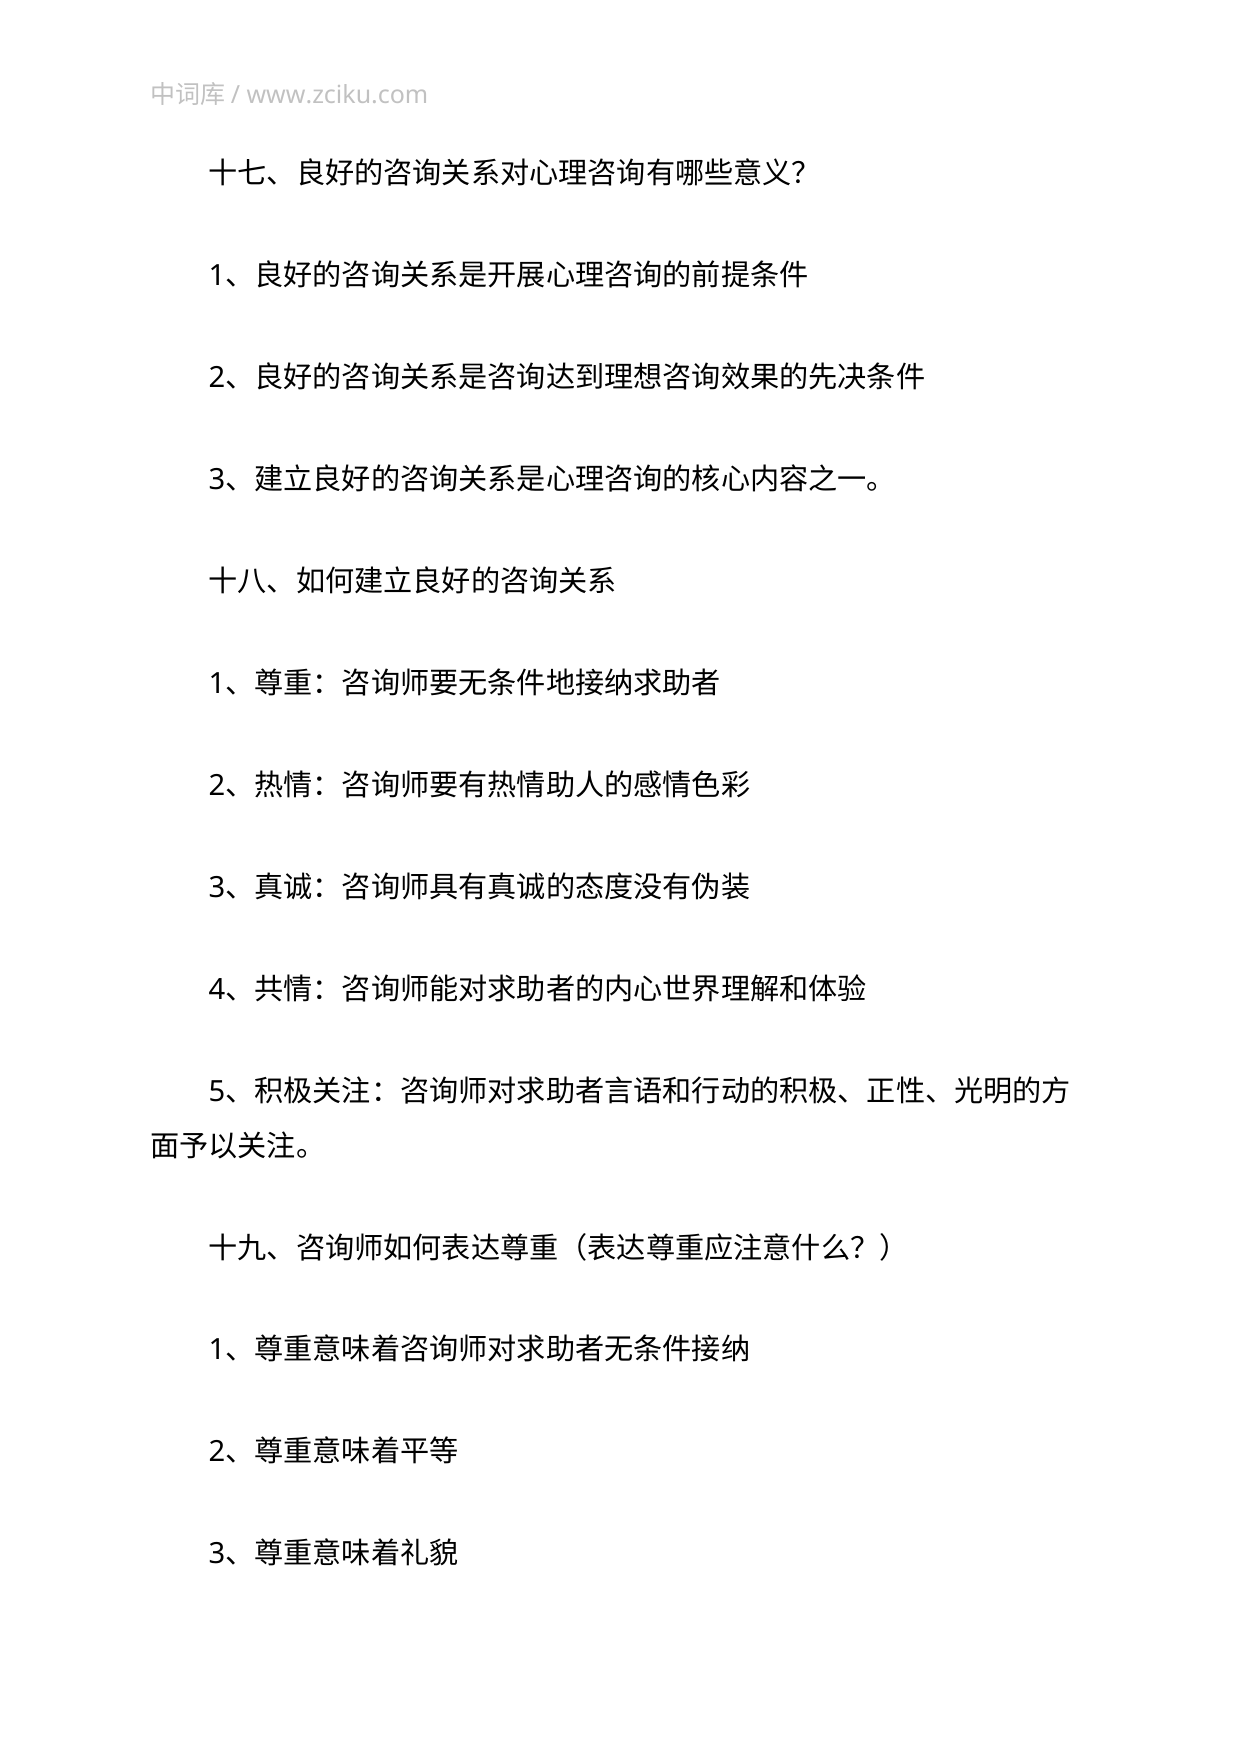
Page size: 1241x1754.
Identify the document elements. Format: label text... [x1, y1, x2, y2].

text 1、尊重：咨询师要无条件地接纳求助者 [150, 659, 1090, 702]
text 3、尊重意味着礼貌 [150, 1530, 1090, 1572]
text 2、良好的咨询关系是咨询达到理想咨询效果的先决条件 [150, 354, 1090, 396]
text 十九、咨询师如何表达尊重（表达尊重应注意什么？） [150, 1224, 1090, 1266]
text 十八、如何建立良好的咨询关系 [150, 558, 1090, 600]
text 十七、良好的咨询关系对心理咨询有哪些意义？ [150, 150, 1090, 192]
text 2、热情：咨询师要有热情助人的感情色彩 [150, 761, 1090, 804]
text 1、尊重意味着咨询师对求助者无条件接纳 [150, 1326, 1090, 1368]
text 3、真诚：咨询师具有真诚的态度没有伪装 [150, 863, 1090, 906]
text 2、尊重意味着平等 [150, 1428, 1090, 1470]
text 4、共情：咨询师能对求助者的内心世界理解和体验 [150, 965, 1090, 1008]
text 5、积极关注：咨询师对求助者言语和行动的积极、正性、光明的方面予以关注。 [150, 1067, 1090, 1165]
text 3、建立良好的咨询关系是心理咨询的核心内容之一。 [150, 456, 1090, 498]
text 1、良好的咨询关系是开展心理咨询的前提条件 [150, 252, 1090, 294]
